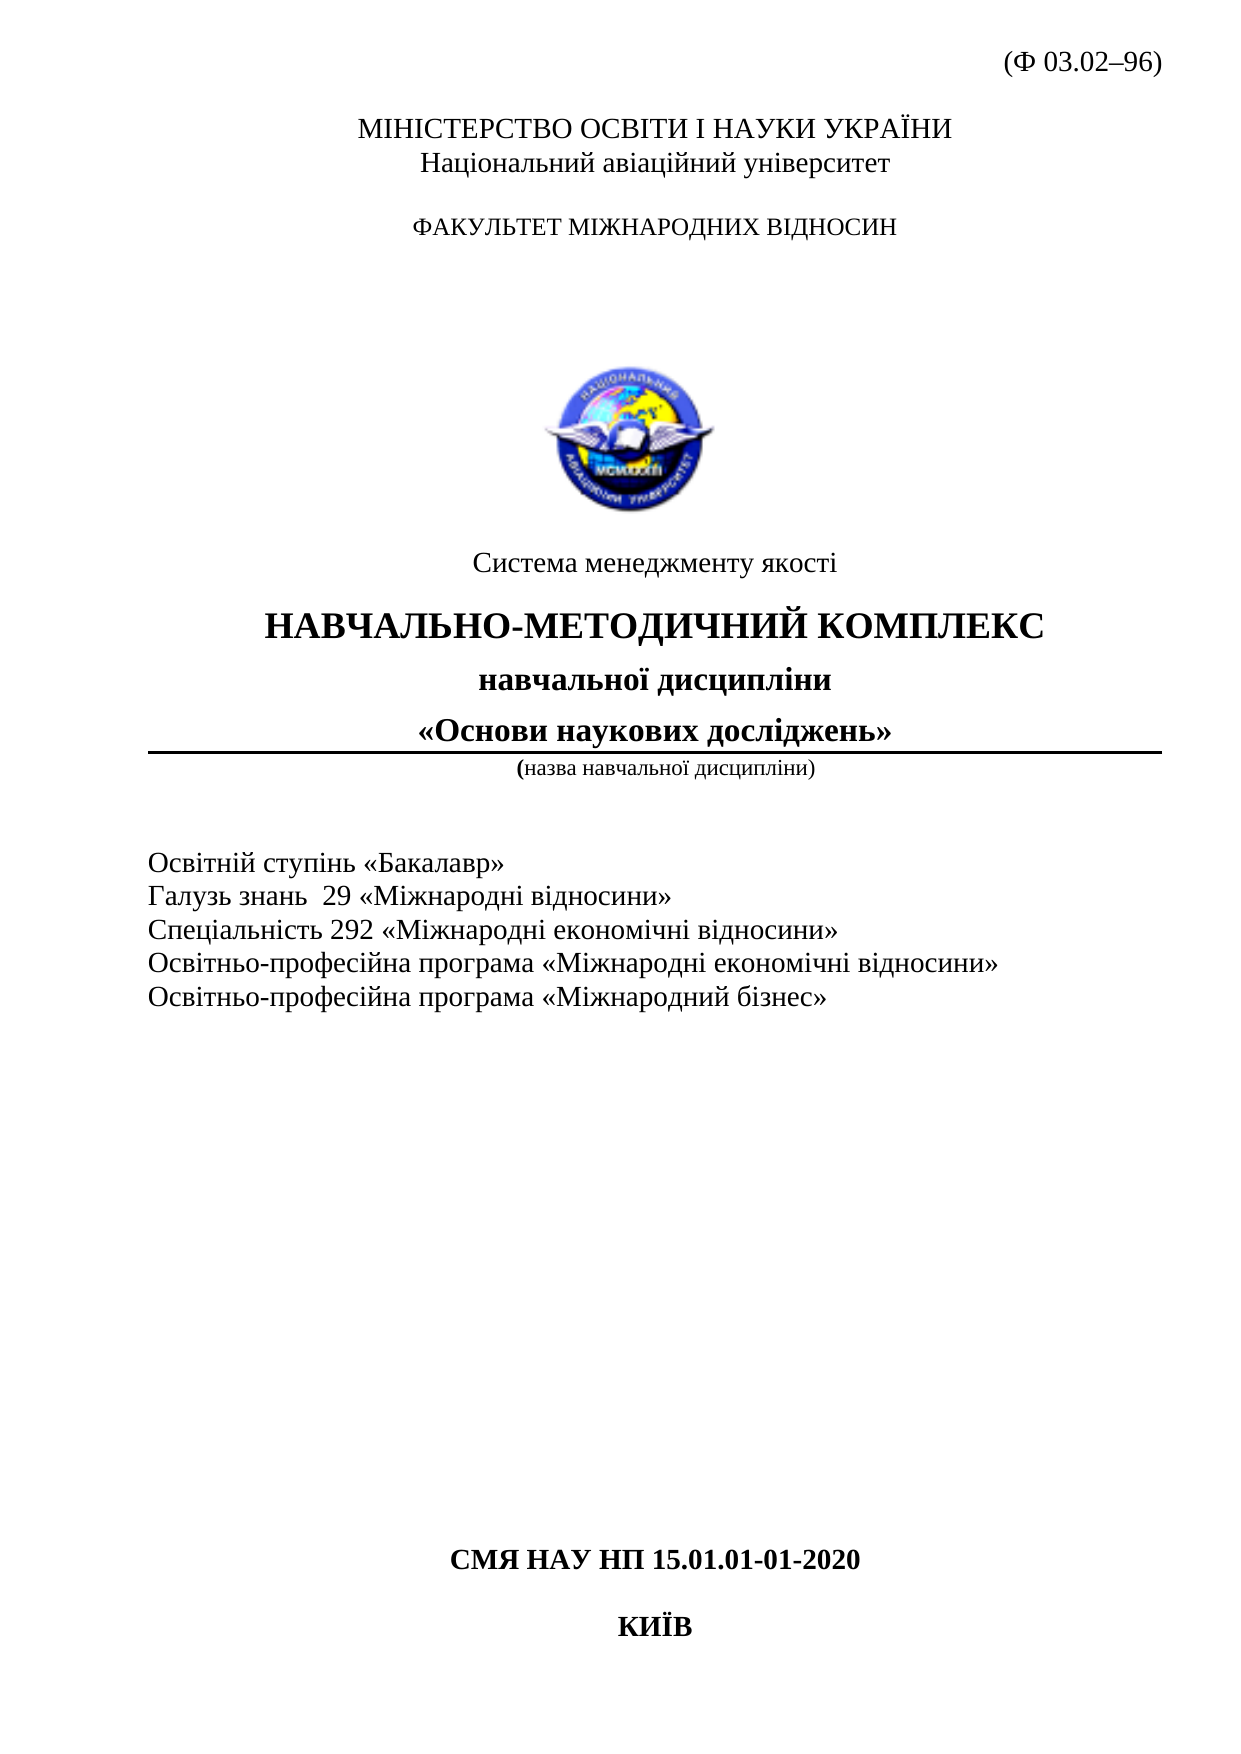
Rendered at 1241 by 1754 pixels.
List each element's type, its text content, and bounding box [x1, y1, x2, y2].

text (назва навчальної дисципліни) [516, 754, 1162, 780]
text навчальної дисципліни [148, 659, 1162, 698]
text Система менеджменту якості [148, 545, 1162, 579]
text «Основи наукових досліджень» [148, 710, 1162, 751]
text ФАКУЛЬТЕТ МІЖНАРОДНИХ ВІДНОСИН [148, 212, 1162, 241]
text Галузь знань 29 «Міжнародні відносини» [148, 878, 1162, 912]
text СМЯ НАУ НП 15.01.01-01-2020 [148, 1542, 1162, 1575]
subtitle НАВЧАЛЬНО-МЕТОДИЧНИЙ КОМПЛЕКС [148, 604, 1162, 647]
text Національний авіаційний університет [148, 145, 1162, 178]
text Освітньо-професійна програма «Міжнародні економічні відносини» [148, 945, 1162, 979]
title (Ф 03.02–96) [148, 44, 1162, 78]
text КИЇВ [148, 1609, 1162, 1642]
title Міністерство освіти і науки України [148, 111, 1162, 145]
text Спеціальність 292 «Міжнародні економічні відносини» [148, 912, 1162, 945]
text Освітньо-професійна програма «Міжнародний бізнес» [148, 979, 1162, 1012]
text Освітній ступінь «Бакалавр» [148, 845, 1162, 878]
